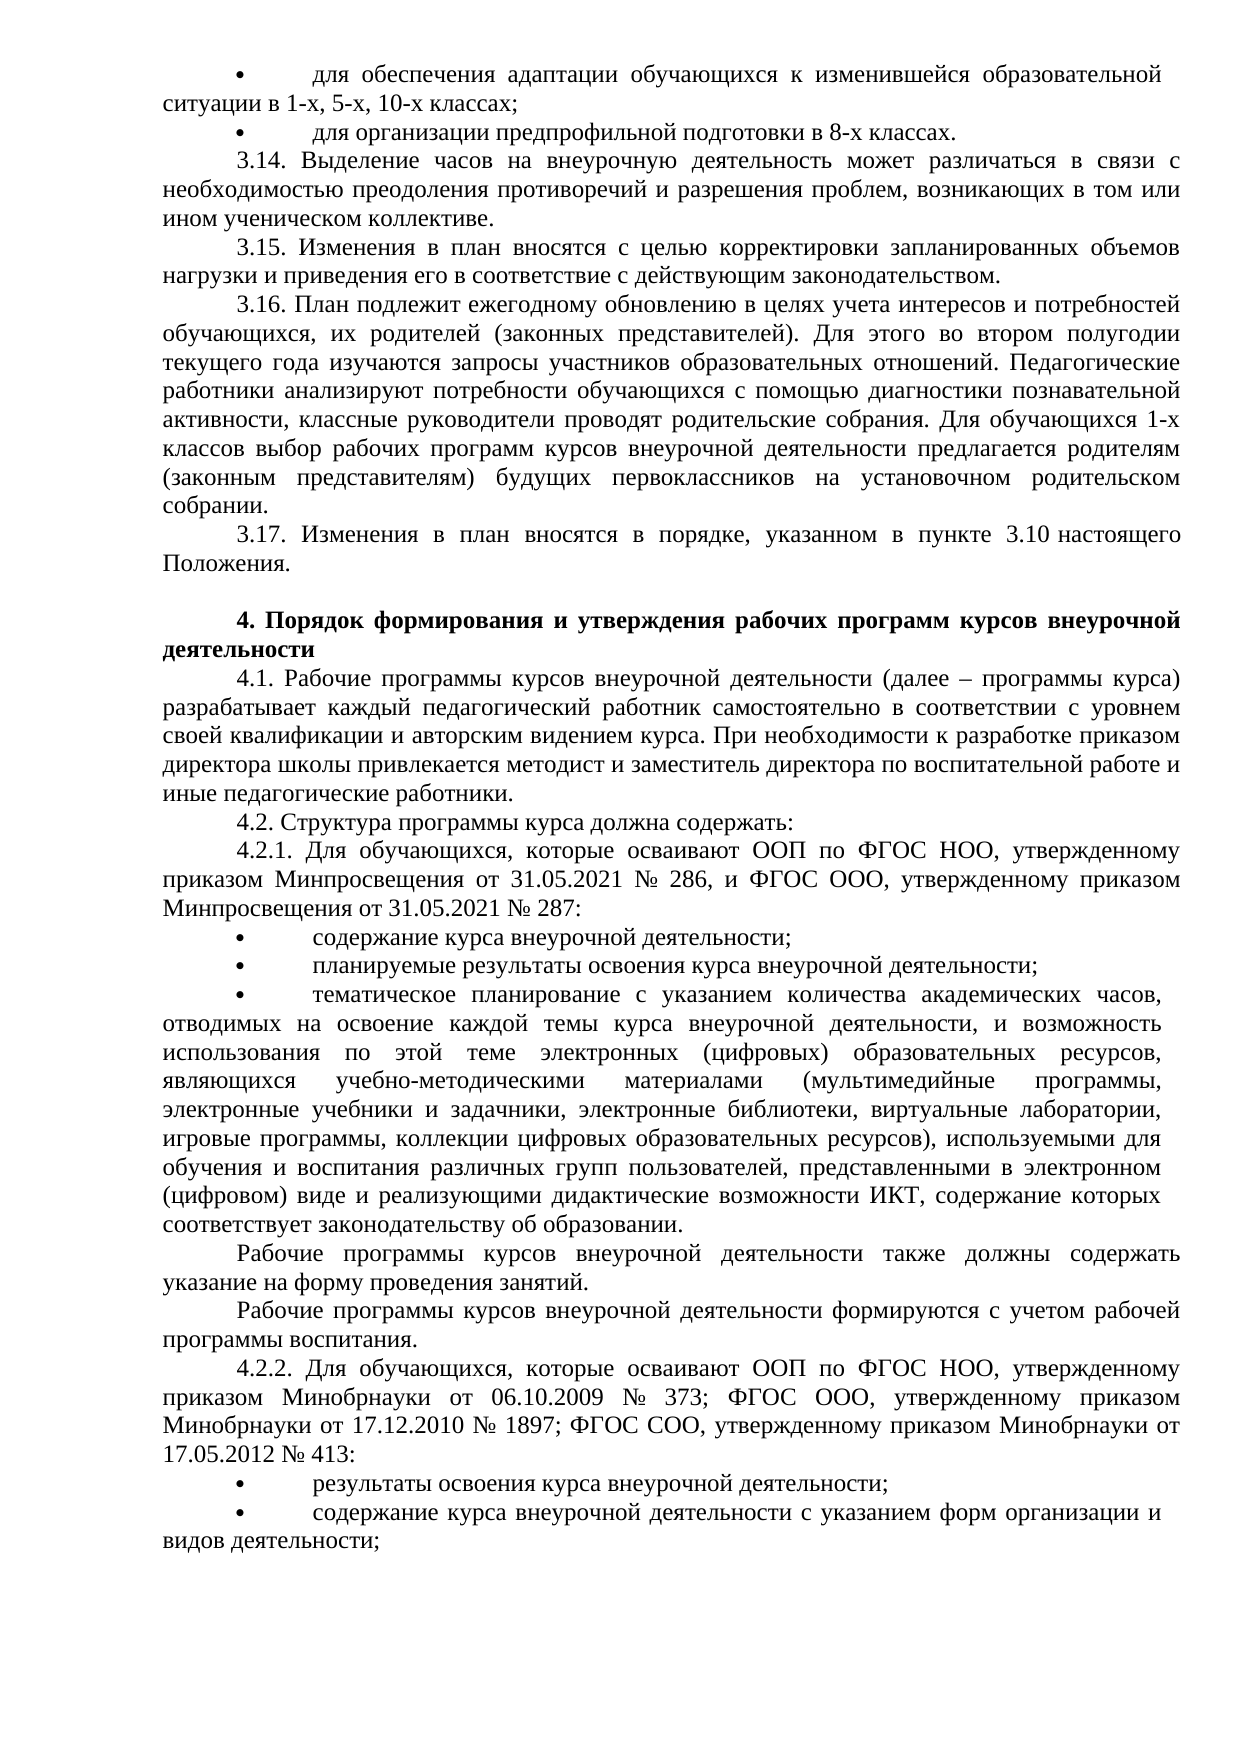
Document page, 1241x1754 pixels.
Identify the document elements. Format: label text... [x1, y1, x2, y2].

list содержание курса внеурочной деятельности с указанием форм организации и видов деятельности; [162, 1497, 1162, 1554]
list содержание курса внеурочной деятельности; [162, 922, 1162, 950]
text Рабочие программы курсов внеурочной деятельности также должны содержать указание на форму проведения занятий. [162, 1238, 1181, 1295]
text 4.1. Рабочие программы курсов внеурочной деятельности (далее – программы курса) разрабатывает каждый педагогический работник самостоятельно в соответствии с уровнем своей квалификации и авторским видением курса. При необходимости к разработке приказом директора школы привлекается методист и заместитель директора по воспитательной работе и иные педагогические работники. [162, 663, 1181, 807]
list для организации предпрофильной подготовки в 8-х классах. [162, 117, 1162, 145]
text 4.2.1. Для обучающихся, которые осваивают ООП по ФГОС НОО, утвержденному приказом Минпросвещения от 31.05.2021 № 286, и ФГОС ООО, утвержденному приказом Минпросвещения от 31.05.2021 № 287: [162, 835, 1181, 922]
text 3.15. Изменения в план вносятся с целью корректировки запланированных объемов нагрузки и приведения его в соответствие с действующим законодательством. [162, 232, 1181, 289]
text 3.14. Выделение часов на внеурочную деятельность может различаться в связи с необходимостью преодоления противоречий и разрешения проблем, возникающих в том или ином ученическом коллективе. [162, 145, 1181, 232]
text 3.16. План подлежит ежегодному обновлению в целях учета интересов и потребностей обучающихся, их родителей (законных представителей). Для этого во втором полугодии текущего года изучаются запросы участников образовательных отношений. Педагогические работники анализируют потребности обучающихся с помощью диагностики познавательной активности, классные руководители проводят родительские собрания. Для обучающихся 1-х классов выбор рабочих программ курсов внеурочной деятельности предлагается родителям (законным представителям) будущих первоклассников на установочном родительском собрании. [162, 289, 1181, 519]
text 4.2. Структура программы курса должна содержать: [162, 807, 1181, 835]
list результаты освоения курса внеурочной деятельности; [162, 1468, 1162, 1497]
text 4. Порядок формирования и утверждения рабочих программ курсов внеурочной деятельности [162, 605, 1181, 663]
list планируемые результаты освоения курса внеурочной деятельности; [162, 950, 1162, 979]
list тематическое планирование с указанием количества академических часов, отводимых на освоение каждой темы курса внеурочной деятельности, и возможность использования по этой теме электронных (цифровых) образовательных ресурсов, являющихся учебно-методическими материалами (мультимедийные программы, электронные учебники и задачники, электронные библиотеки, виртуальные лаборатории, игровые программы, коллекции цифровых образовательных ресурсов), используемыми для обучения и воспитания различных групп пользователей, представленными в электронном (цифровом) виде и реализующими дидактические возможности ИКТ, содержание которых соответствует законодательству об образовании. [162, 979, 1162, 1238]
list для обеспечения адаптации обучающихся к изменившейся образовательной ситуации в 1-х, 5-х, 10-х классах; [162, 59, 1162, 117]
text 4.2.2. Для обучающихся, которые осваивают ООП по ФГОС НОО, утвержденному приказом Минобрнауки от 06.10.2009 № 373; ФГОС ООО, утвержденному приказом Минобрнауки от 17.12.2010 № 1897; ФГОС СОО, утвержденному приказом Минобрнауки от 17.05.2012 № 413: [162, 1353, 1181, 1468]
text Рабочие программы курсов внеурочной деятельности формируются с учетом рабочей программы воспитания. [162, 1295, 1181, 1353]
text 3.17. Изменения в план вносятся в порядке, указанном в пункте 3.10 настоящего Положения. [162, 519, 1181, 577]
